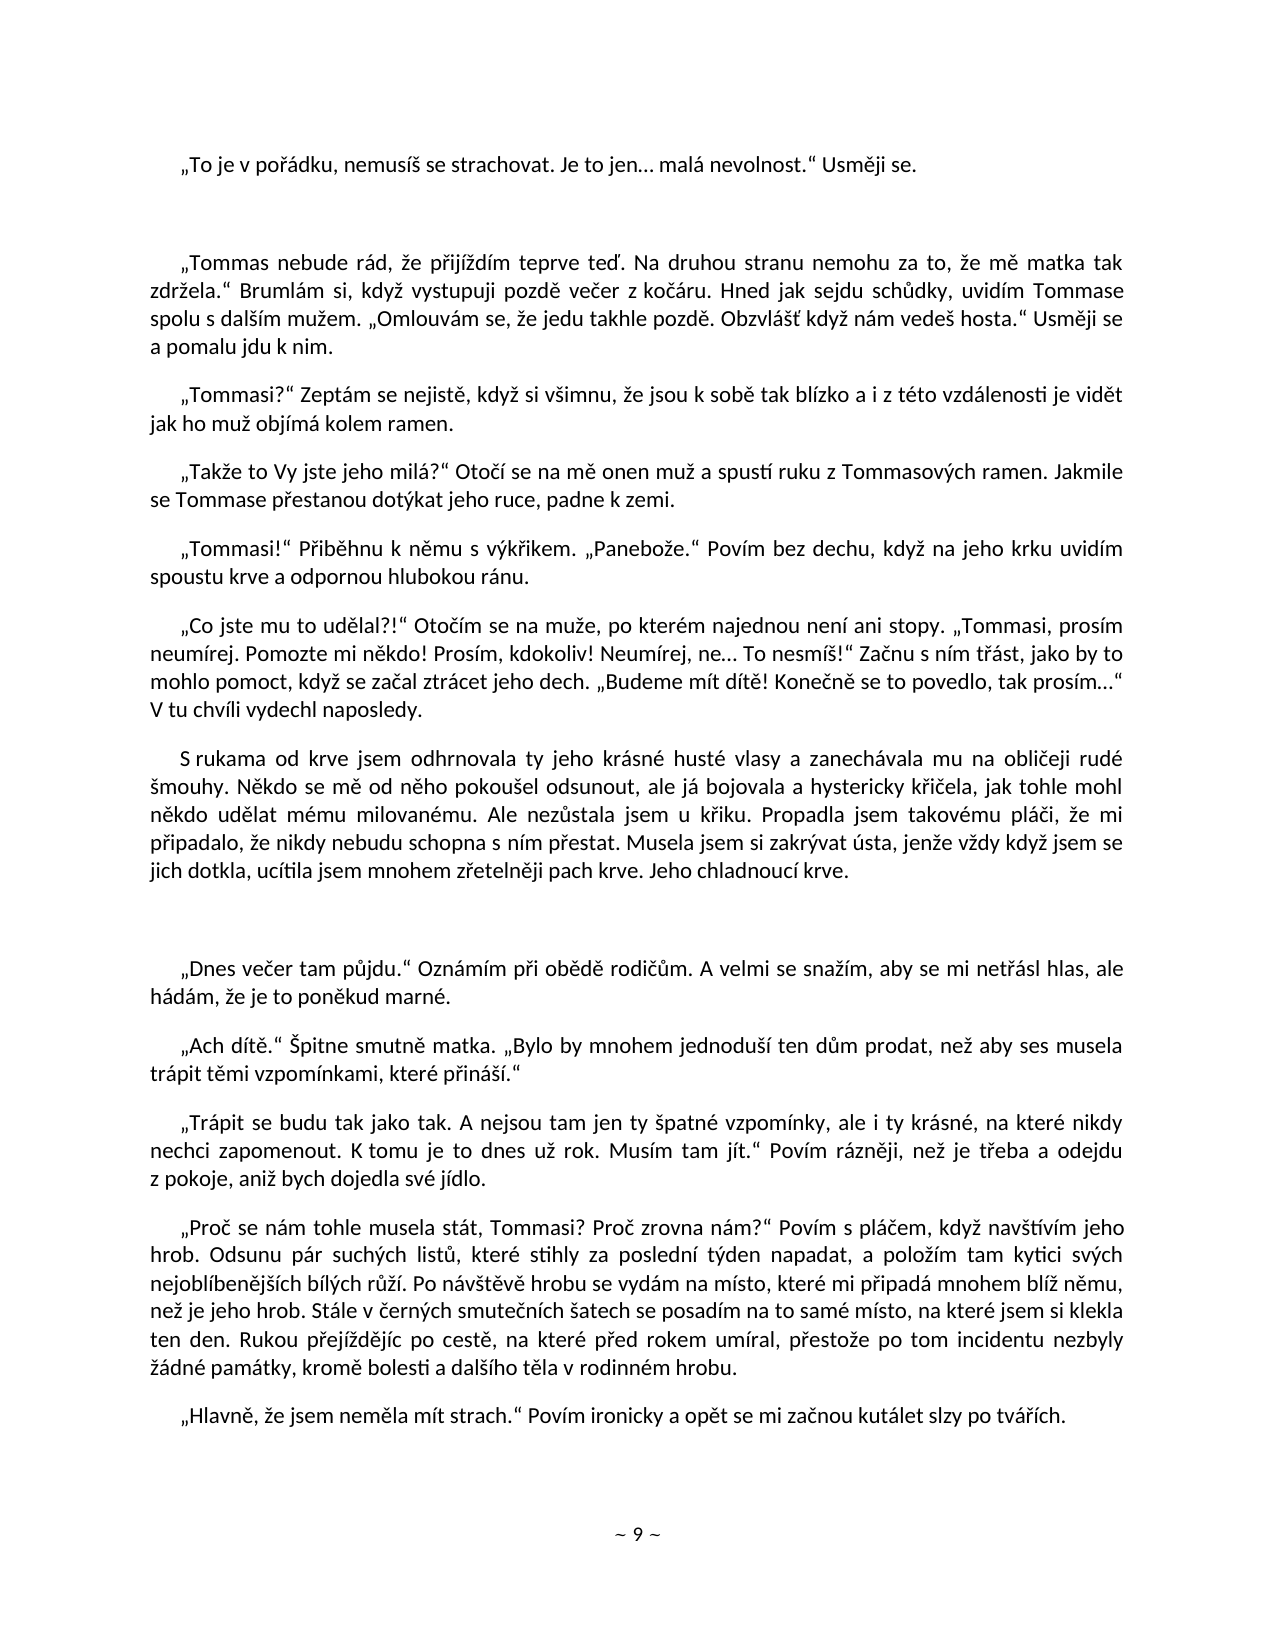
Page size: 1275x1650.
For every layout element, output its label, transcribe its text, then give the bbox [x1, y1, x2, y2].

text „Tommasi?“ Zeptám se nejistě, když si všimnu, že jsou k sobě tak blízko a i z této vzdálenosti je vidět jak ho muž objímá kolem ramen. [150, 381, 1125, 437]
text „Trápit se budu tak jako tak. A nejsou tam jen ty špatné vzpomínky, ale i ty krásné, na které nikdy nechci zapomenout. K tomu je to dnes už rok. Musím tam jít.“ Povím rázněji, než je třeba a odejdu z pokoje, aniž bych dojedla své jídlo. [150, 1108, 1125, 1192]
text „Co jste mu to udělal?!“ Otočím se na muže, po kterém najednou není ani stopy. „Tommasi, prosím neumírej. Pomozte mi někdo! Prosím, kdokoliv! Neumírej, ne… To nesmíš!“ Začnu s ním třást, jako by to mohlo pomoct, když se začal ztrácet jeho dech. „Budeme mít dítě! Konečně se to povedlo, tak prosím…“ V tu chvíli vydechl naposledy. [150, 611, 1125, 723]
text „Proč se nám tohle musela stát, Tommasi? Proč zrovna nám?“ Povím s pláčem, když navštívím jeho hrob. Odsunu pár suchých listů, které stihly za poslední týden napadat, a položím tam kytici svých nejoblíbenějších bílých růží. Po návštěvě hrobu se vydám na místo, které mi připadá mnohem blíž němu, než je jeho hrob. Stále v černých smutečních šatech se posadím na to samé místo, na které jsem si klekla ten den. Rukou přejíždějíc po cestě, na které před rokem umíral, přestože po tom incidentu nezbyly žádné památky, kromě bolesti a dalšího těla v rodinném hrobu. [150, 1213, 1125, 1381]
text S rukama od krve jsem odhrnovala ty jeho krásné husté vlasy a zanechávala mu na obličeji rudé šmouhy. Někdo se mě od něho pokoušel odsunout, ale já bojovala a hystericky křičela, jak tohle mohl někdo udělat mému milovanému. Ale nezůstala jsem u křiku. Propadla jsem takovému pláči, že mi připadalo, že nikdy nebudu schopna s ním přestat. Musela jsem si zakrývat ústa, jenže vždy když jsem se jich dotkla, ucítila jsem mnohem zřetelněji pach krve. Jeho chladnoucí krve. [150, 744, 1125, 884]
text „Hlavně, že jsem neměla mít strach.“ Povím ironicky a opět se mi začnou kutálet slzy po tvářích. [150, 1402, 1125, 1429]
text „Tommasi!“ Přiběhnu k němu s výkřikem. „Panebože.“ Povím bez dechu, když na jeho krku uvidím spoustu krve a odpornou hlubokou ránu. [150, 534, 1125, 590]
text „Ach dítě.“ Špitne smutně matka. „Bylo by mnohem jednoduší ten dům prodat, než aby ses musela trápit těmi vzpomínkami, které přináší.“ [150, 1031, 1125, 1087]
text „To je v pořádku, nemusíš se strachovat. Je to jen… malá nevolnost.“ Usměji se. [150, 150, 1125, 178]
text „Dnes večer tam půjdu.“ Oznámím při obědě rodičům. A velmi se snažím, aby se mi netřásl hlas, ale hádám, že je to poněkud marné. [150, 954, 1125, 1010]
text „Takže to Vy jste jeho milá?“ Otočí se na mě onen muž a spustí ruku z Tommasových ramen. Jakmile se Tommase přestanou dotýkat jeho ruce, padne k zemi. [150, 457, 1125, 513]
text „Tommas nebude rád, že přijíždím teprve teď. Na druhou stranu nemohu za to, že mě matka tak zdržela.“ Brumlám si, když vystupuji pozdě večer z kočáru. Hned jak sejdu schůdky, uvidím Tommase spolu s dalším mužem. „Omlouvám se, že jedu takhle pozdě. Obzvlášť když nám vedeš hosta.“ Usměji se a pomalu jdu k nim. [150, 248, 1125, 360]
